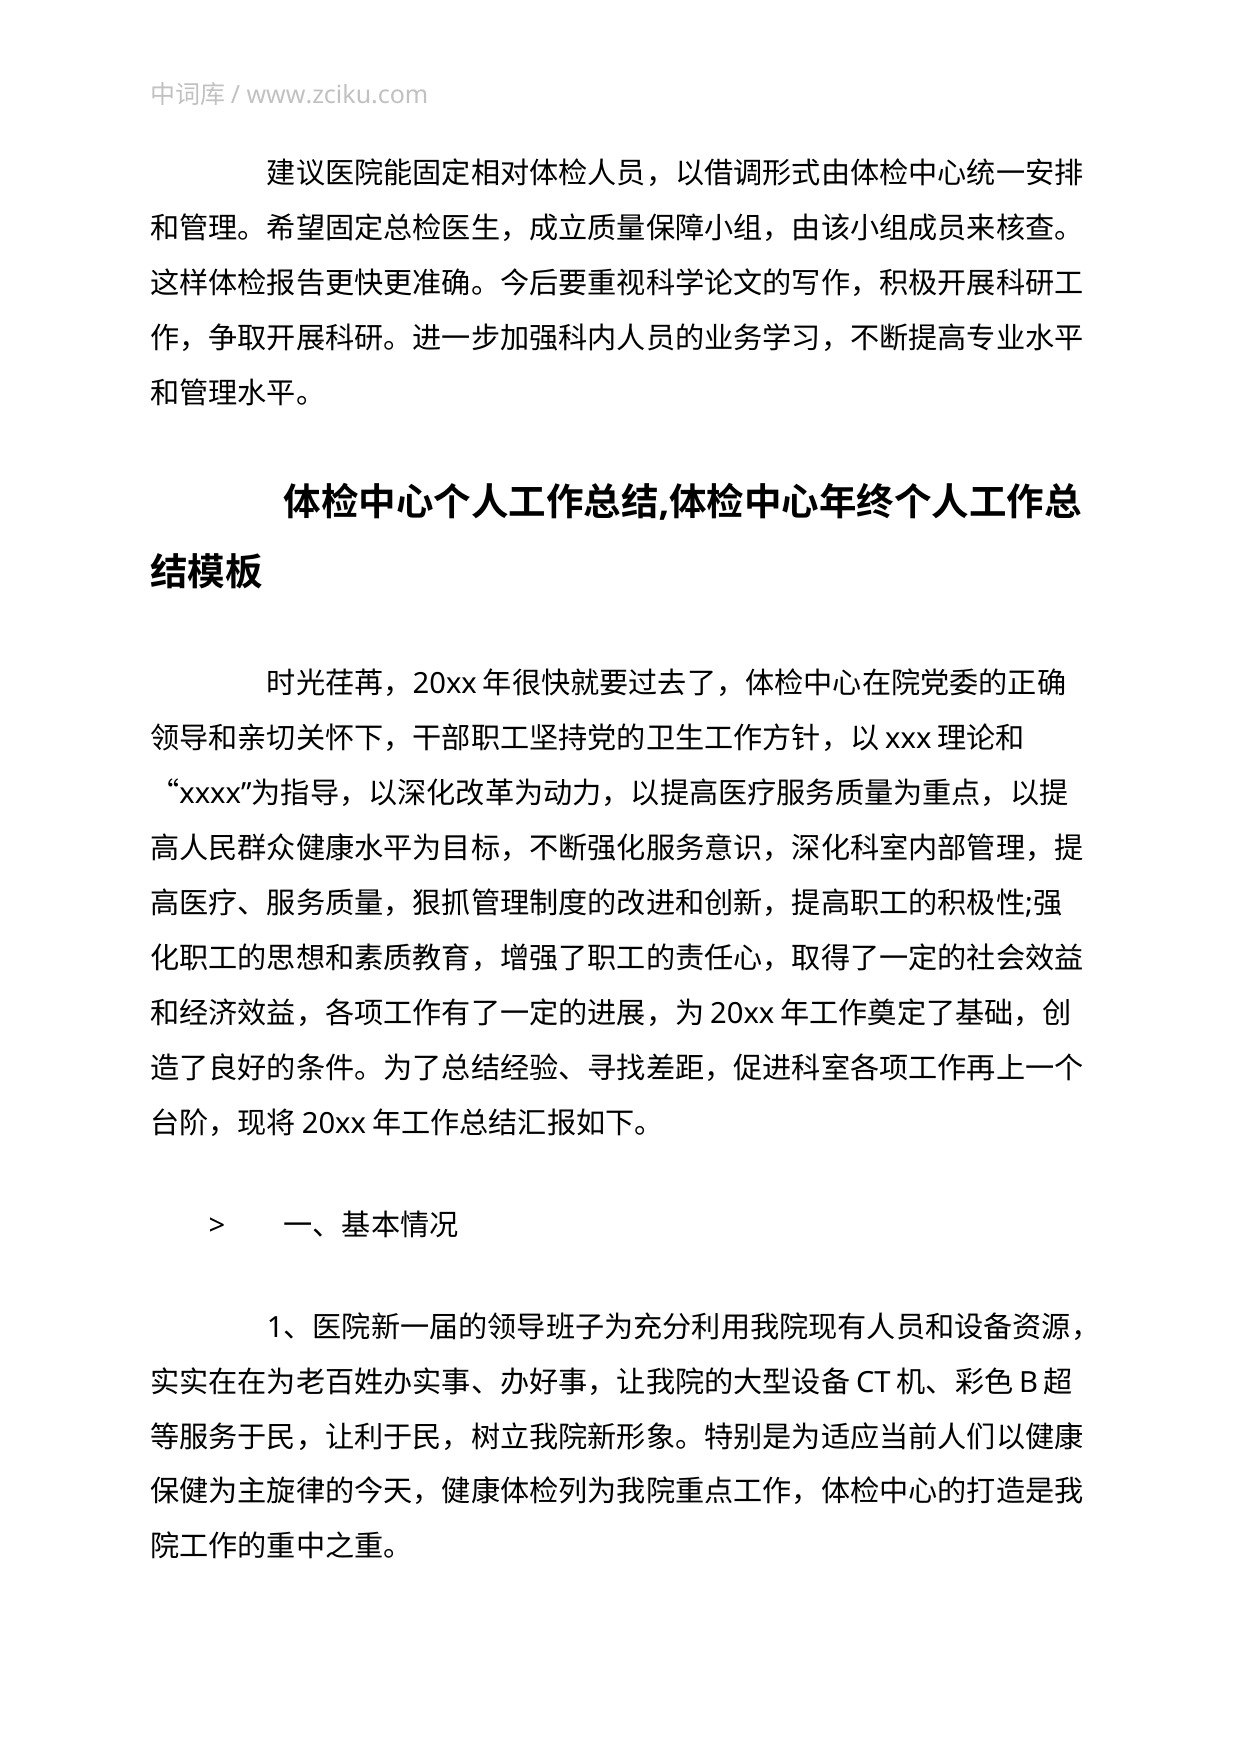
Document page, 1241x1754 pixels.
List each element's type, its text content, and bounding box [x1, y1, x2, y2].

text 1、医院新一届的领导班子为充分利用我院现有人员和设备资源，实实在在为老百姓办实事、办好事，让我院的大型设备CT机、彩色B超等服务于民，让利于民，树立我院新形象。特别是为适应当前人们以健康保健为主旋律的今天，健康体检列为我院重点工作，体检中心的打造是我院工作的重中之重。 [150, 1303, 1090, 1565]
text 建议医院能固定相对体检人员，以借调形式由体检中心统一安排和管理。希望固定总检医生，成立质量保障小组，由该小组成员来核查。这样体检报告更快更准确。今后要重视科学论文的写作，积极开展科研工作，争取开展科研。进一步加强科内人员的业务学习，不断提高专业水平和管理水平。 [150, 150, 1090, 412]
text 体检中心个人工作总结,体检中心年终个人工作总结模板 [150, 471, 1090, 596]
text 时光荏苒，20xx年很快就要过去了，体检中心在院党委的正确领导和亲切关怀下，干部职工坚持党的卫生工作方针，以xxx理论和“xxxx”为指导，以深化改革为动力，以提高医疗服务质量为重点，以提高人民群众健康水平为目标，不断强化服务意识，深化科室内部管理，提高医疗、服务质量，狠抓管理制度的改进和创新，提高职工的积极性;强化职工的思想和素质教育，增强了职工的责任心，取得了一定的社会效益和经济效益，各项工作有了一定的进展，为20xx年工作奠定了基础，创造了良好的条件。为了总结经验、寻找差距，促进科室各项工作再上一个台阶，现将20xx年工作总结汇报如下。 [150, 659, 1090, 1142]
text > 一、基本情况 [150, 1201, 1090, 1243]
